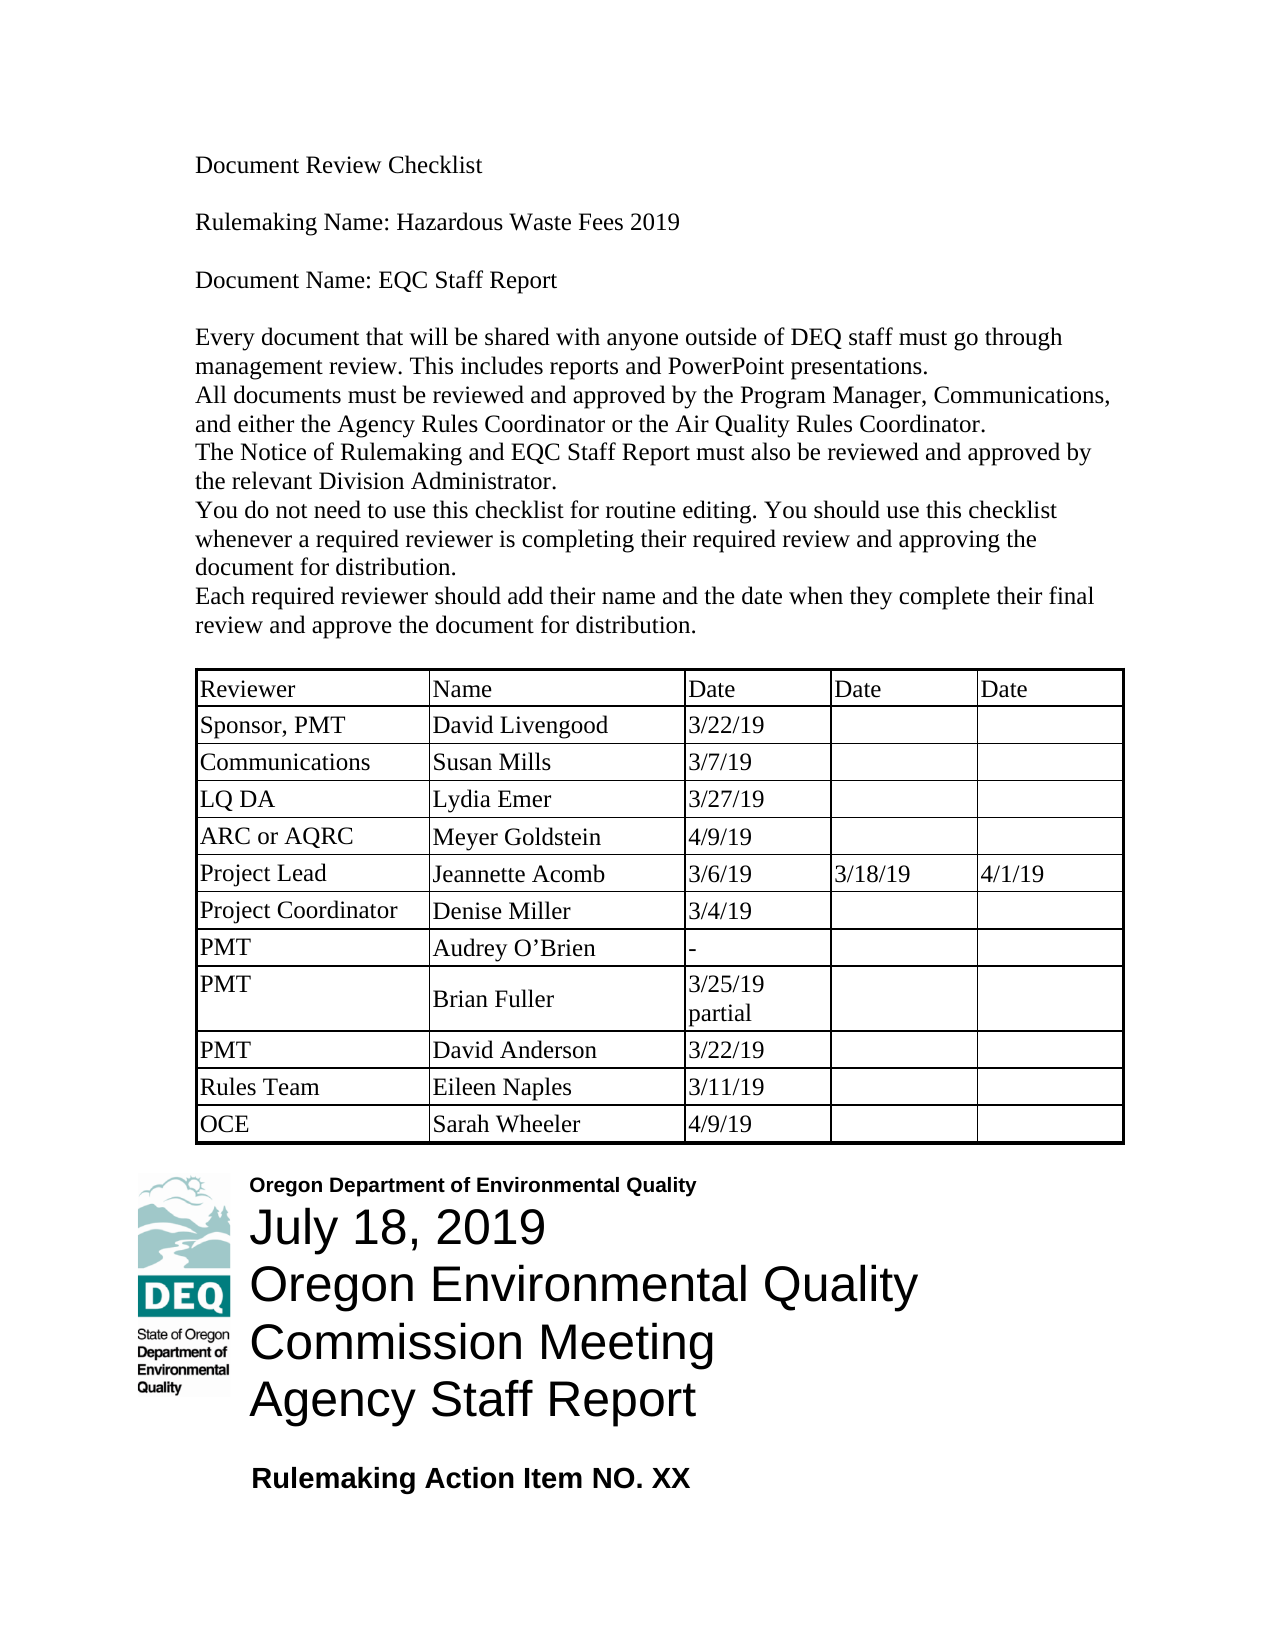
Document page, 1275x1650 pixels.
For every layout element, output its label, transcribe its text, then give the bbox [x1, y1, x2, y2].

table_cell Eileen Naples [430, 1069, 684, 1104]
table_cell Denise Miller [430, 892, 684, 928]
table_cell [832, 1032, 977, 1067]
table_cell PMT [198, 1032, 429, 1067]
table_cell [978, 892, 1122, 928]
table_cell Audrey O’Brien [430, 930, 684, 965]
table_cell [978, 1106, 1122, 1141]
table_cell 3/11/19 [686, 1069, 830, 1104]
table_cell [978, 930, 1122, 965]
text All documents must be reviewed and approved by the Program Manager, Communications, and either the Agency Rules Coordinator or the Air Quality Rules Coordinator. [195, 380, 1123, 437]
table_cell [978, 707, 1122, 742]
table_cell Project Coordinator [198, 892, 429, 928]
table_cell 3/7/19 [686, 744, 830, 779]
text Agency Staff Report [195, 1370, 1125, 1427]
table_cell 4/9/19 [686, 818, 830, 854]
table_cell [832, 744, 977, 779]
table_cell [832, 892, 977, 928]
table_cell PMT [198, 930, 429, 965]
table_cell [978, 818, 1122, 854]
table_cell 4/9/19 [686, 1106, 830, 1141]
table_cell Project Lead [198, 855, 429, 891]
table_cell Jeannette Acomb [430, 855, 684, 891]
table_header Date [686, 671, 830, 705]
table_cell [832, 1106, 977, 1141]
table_cell Lydia Emer [430, 781, 684, 817]
table_cell 3/18/19 [832, 855, 977, 891]
text You do not need to use this checklist for routine editing. You should use this checklist whenever a required reviewer is completing their required review and approving the document for distribution. [195, 495, 1123, 581]
text Oregon Environmental Quality Commission Meeting [230, 1255, 1125, 1370]
text Oregon Department of Environmental Quality [230, 1173, 1125, 1197]
text Document Name: EQC Staff Report [195, 265, 1123, 294]
table_cell [832, 818, 977, 854]
table_cell - [686, 930, 830, 965]
table_cell [978, 1032, 1122, 1067]
text Document Review Checklist [195, 150, 1123, 179]
table_cell [832, 1069, 977, 1104]
table_cell 3/27/19 [686, 781, 830, 817]
picture [136, 1173, 230, 1395]
table_cell OCE [198, 1106, 429, 1141]
table_cell ARC or AQRC [198, 818, 429, 854]
table_cell 3/6/19 [686, 855, 830, 891]
table_header Date [832, 671, 977, 705]
table_cell PMT [198, 967, 429, 1030]
table_header Reviewer [198, 671, 429, 705]
table_cell David Livengood [430, 707, 684, 742]
table_cell [978, 744, 1122, 779]
table_cell Meyer Goldstein [430, 818, 684, 854]
table_cell [978, 781, 1122, 817]
text Rulemaking Name: Hazardous Waste Fees 2019 [195, 207, 1123, 236]
table_cell [832, 967, 977, 1030]
text Each required reviewer should add their name and the date when they complete their final review and approve the document for distribution. [195, 581, 1123, 639]
table_cell [978, 967, 1122, 1030]
table_cell 3/22/19 [686, 707, 830, 742]
table_cell LQ DA [198, 781, 429, 817]
text Every document that will be shared with anyone outside of DEQ staff must go through management review. This includes reports and PowerPoint presentations. [195, 322, 1123, 380]
table_cell Sarah Wheeler [430, 1106, 684, 1141]
table_cell 3/25/19 partial [686, 967, 830, 1030]
table_cell Susan Mills [430, 744, 684, 779]
table_cell [832, 930, 977, 965]
table_cell Brian Fuller [430, 967, 684, 1030]
text July 18, 2019 [230, 1197, 1125, 1255]
table_cell David Anderson [430, 1032, 684, 1067]
text Rulemaking Action Item No. XX [251, 1461, 1125, 1494]
table_header Name [430, 671, 684, 705]
table_cell [832, 781, 977, 817]
table_cell Rules Team [198, 1069, 429, 1104]
text The Notice of Rulemaking and EQC Staff Report must also be reviewed and approved by the relevant Division Administrator. [195, 437, 1123, 495]
table_cell 4/1/19 [978, 855, 1122, 891]
table_cell Communications [198, 744, 429, 779]
table_cell [978, 1069, 1122, 1104]
table_cell 3/22/19 [686, 1032, 830, 1067]
table_header Date [978, 671, 1122, 705]
table_cell [832, 707, 977, 742]
table_cell Sponsor, PMT [198, 707, 429, 742]
table_cell 3/4/19 [686, 892, 830, 928]
